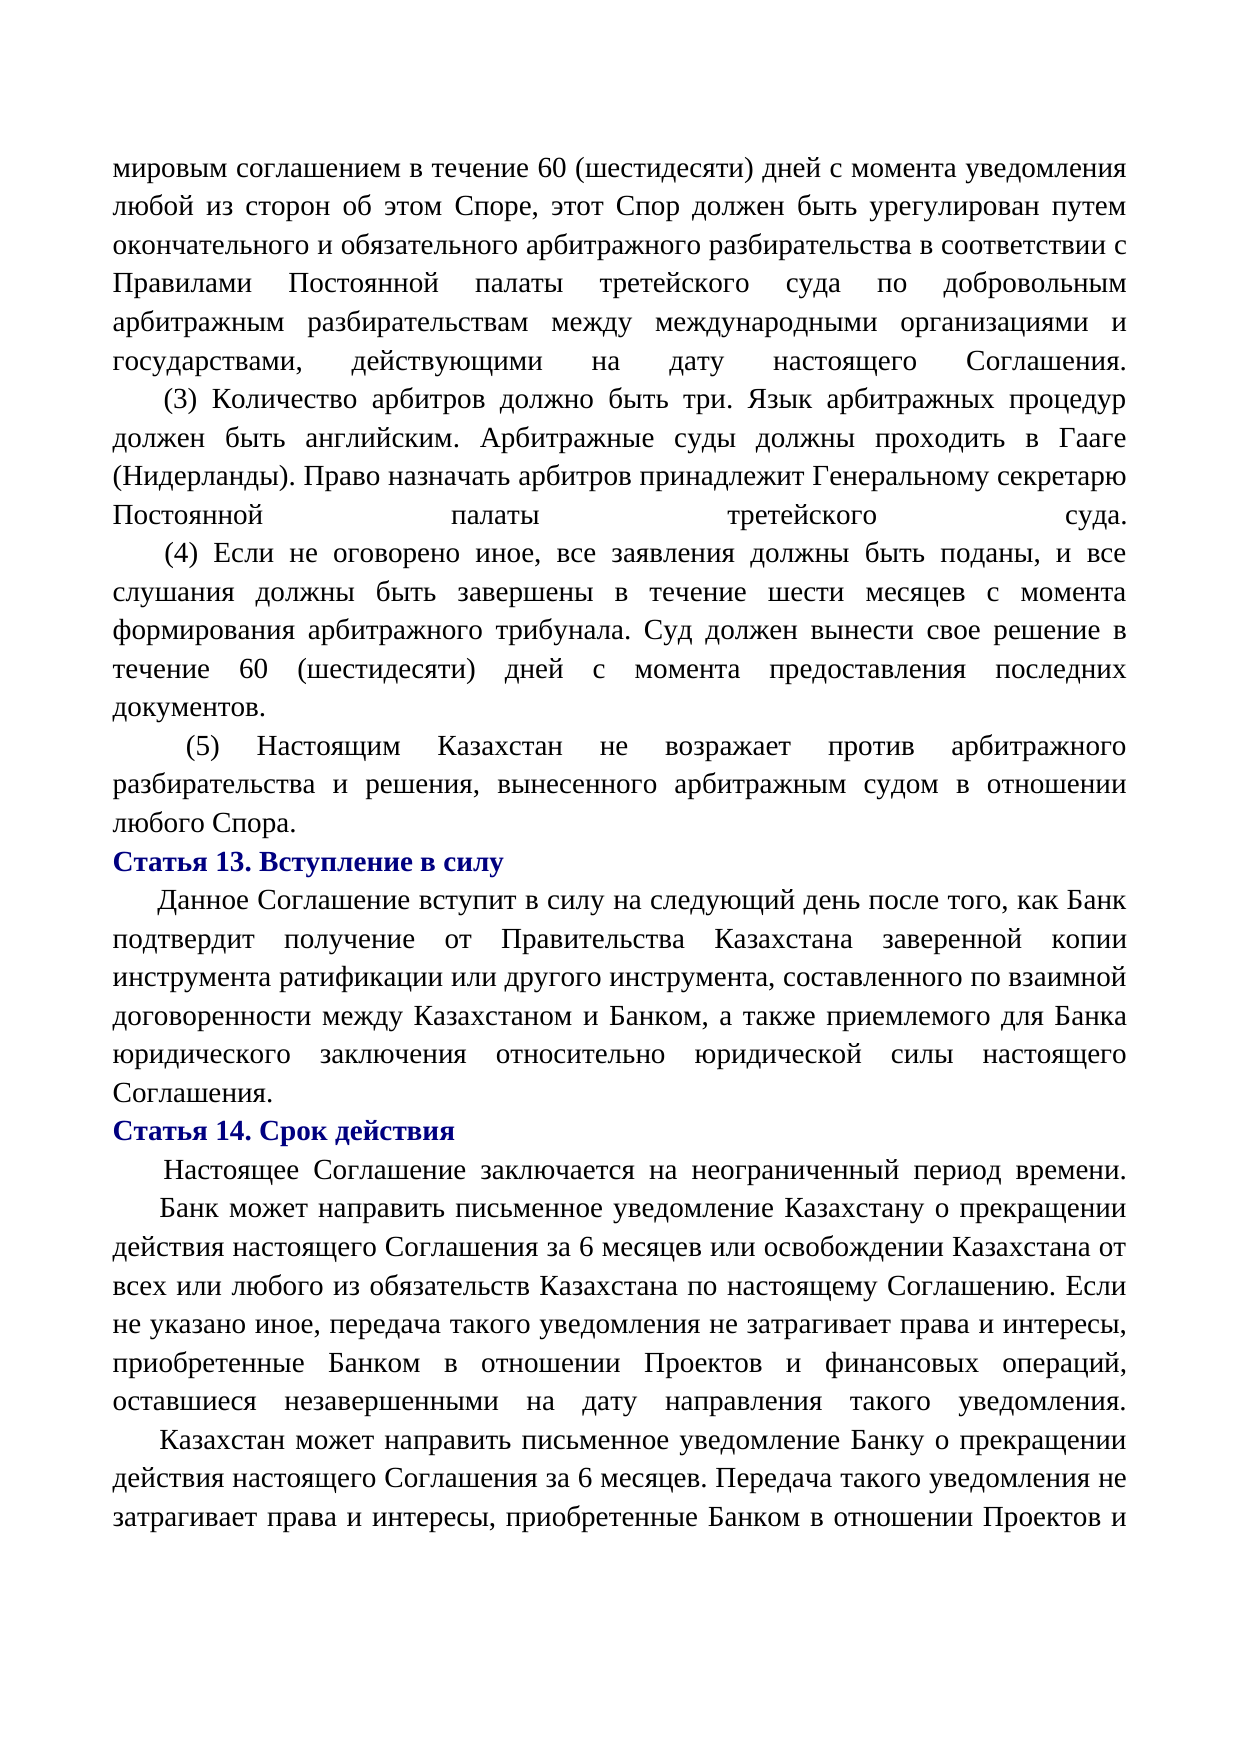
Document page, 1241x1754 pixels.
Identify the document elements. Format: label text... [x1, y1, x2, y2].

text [112, 1152, 1128, 1532]
text Статья 14. Срок действия [112, 1113, 1128, 1147]
text Статья 13. Вступление в силу [112, 844, 1128, 877]
text Данное Соглашение вступит в силу на следующий день после того, как Банк подтвердит получение от Правительства Казахстана заверенной копии инструмента ратификации или другого инструмента, составленного по взаимной договоренности между Казахстаном и Банком, а также приемлемого для Банка юридического заключения относительно юридической силы настоящего Соглашения. [112, 882, 1128, 1108]
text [112, 150, 1128, 839]
